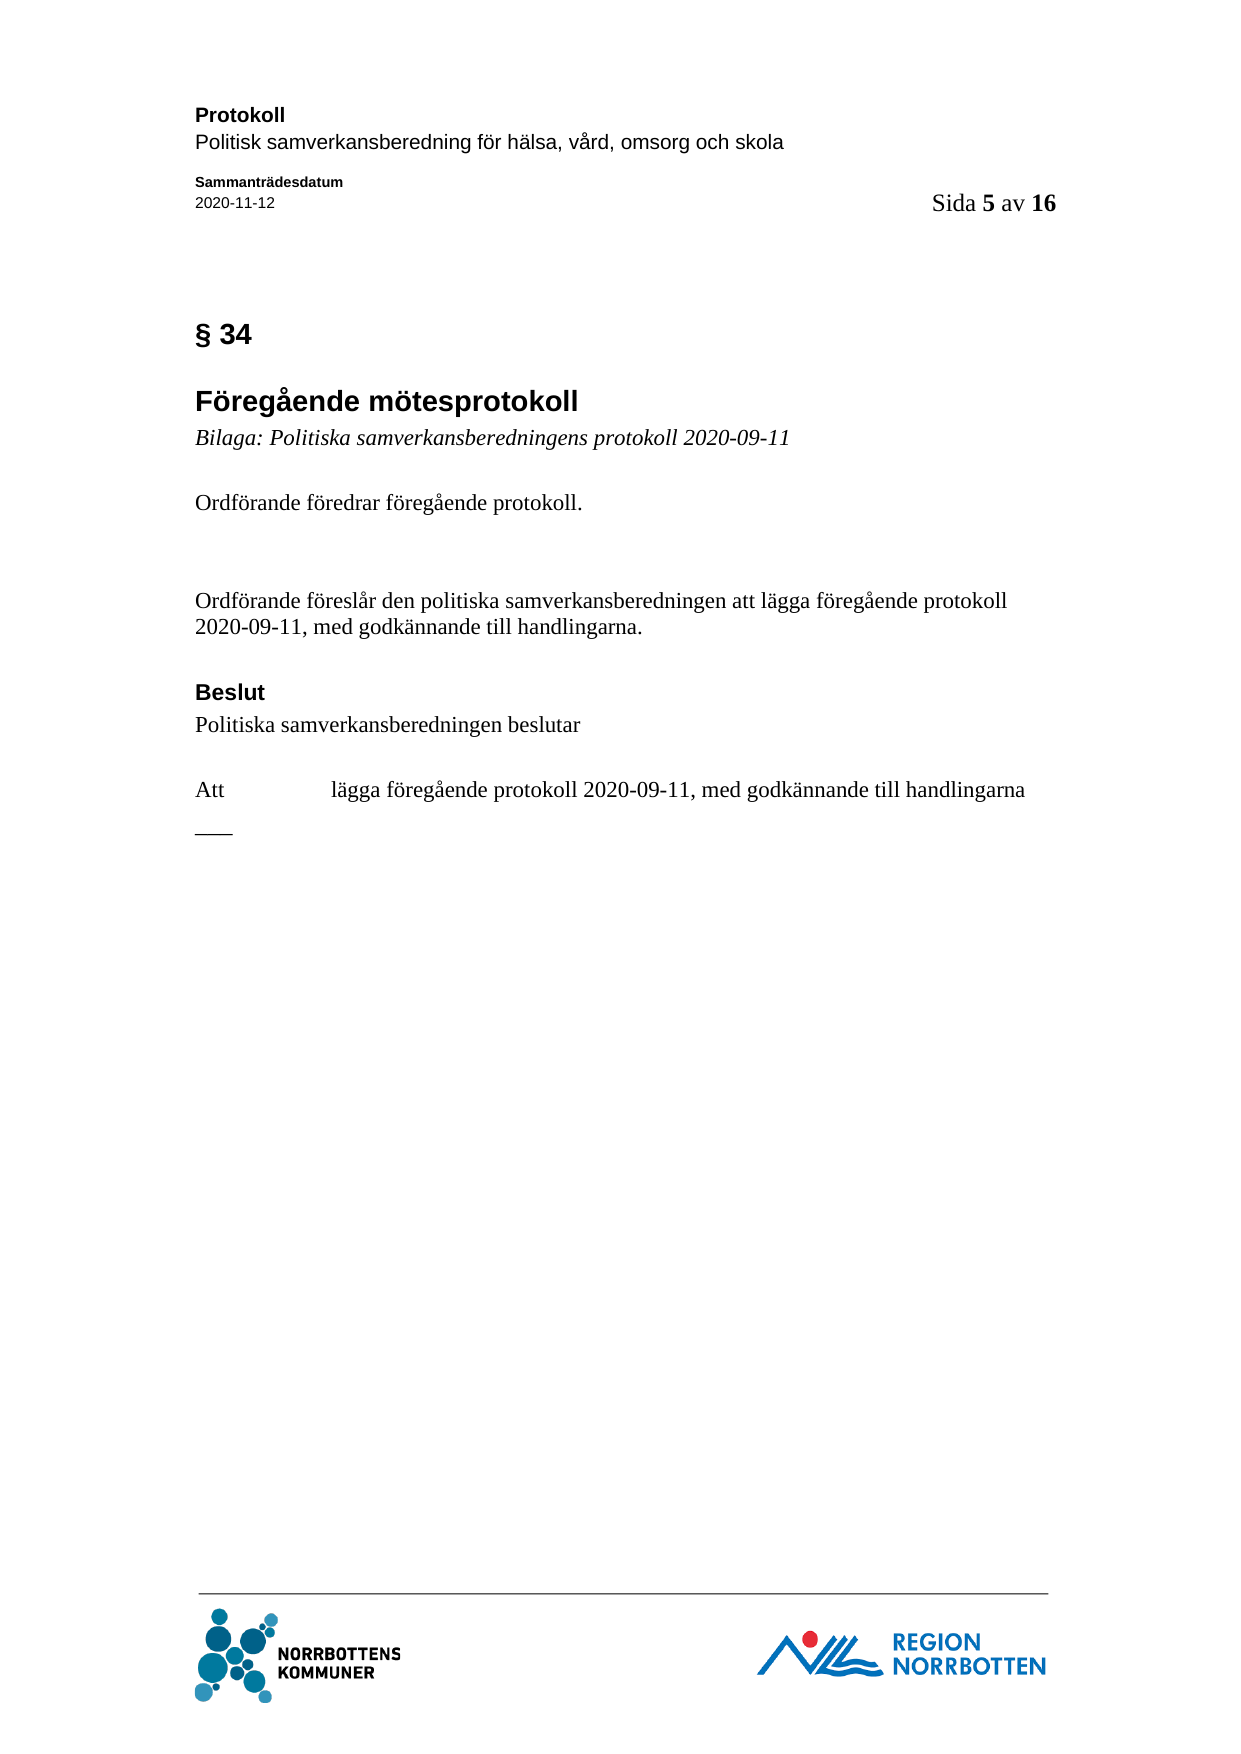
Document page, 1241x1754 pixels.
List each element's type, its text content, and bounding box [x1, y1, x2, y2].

text Ordförande föredrar föregående protokoll. [195, 489, 1048, 516]
text Ordförande föreslår den politiska samverkansberedningen att lägga föregående protokoll 2020-09-11, med godkännande till handlingarna. [195, 587, 1048, 640]
text Att lägga föregående protokoll 2020-09-11, med godkännande till handlingarna [195, 776, 1048, 803]
picture [194, 1608, 401, 1703]
picture [215, 1650, 227, 1657]
picture [752, 1619, 1047, 1695]
text § 34 [195, 317, 1048, 351]
text Föregående mötesprotokoll [195, 384, 1048, 418]
text Politiska samverkansberedningen beslutar [195, 711, 1048, 738]
text Beslut [195, 679, 1048, 705]
text Bilaga: Politiska samverkansberedningens protokoll 2020-09-11 [195, 424, 1048, 450]
text ___ [195, 809, 1048, 867]
